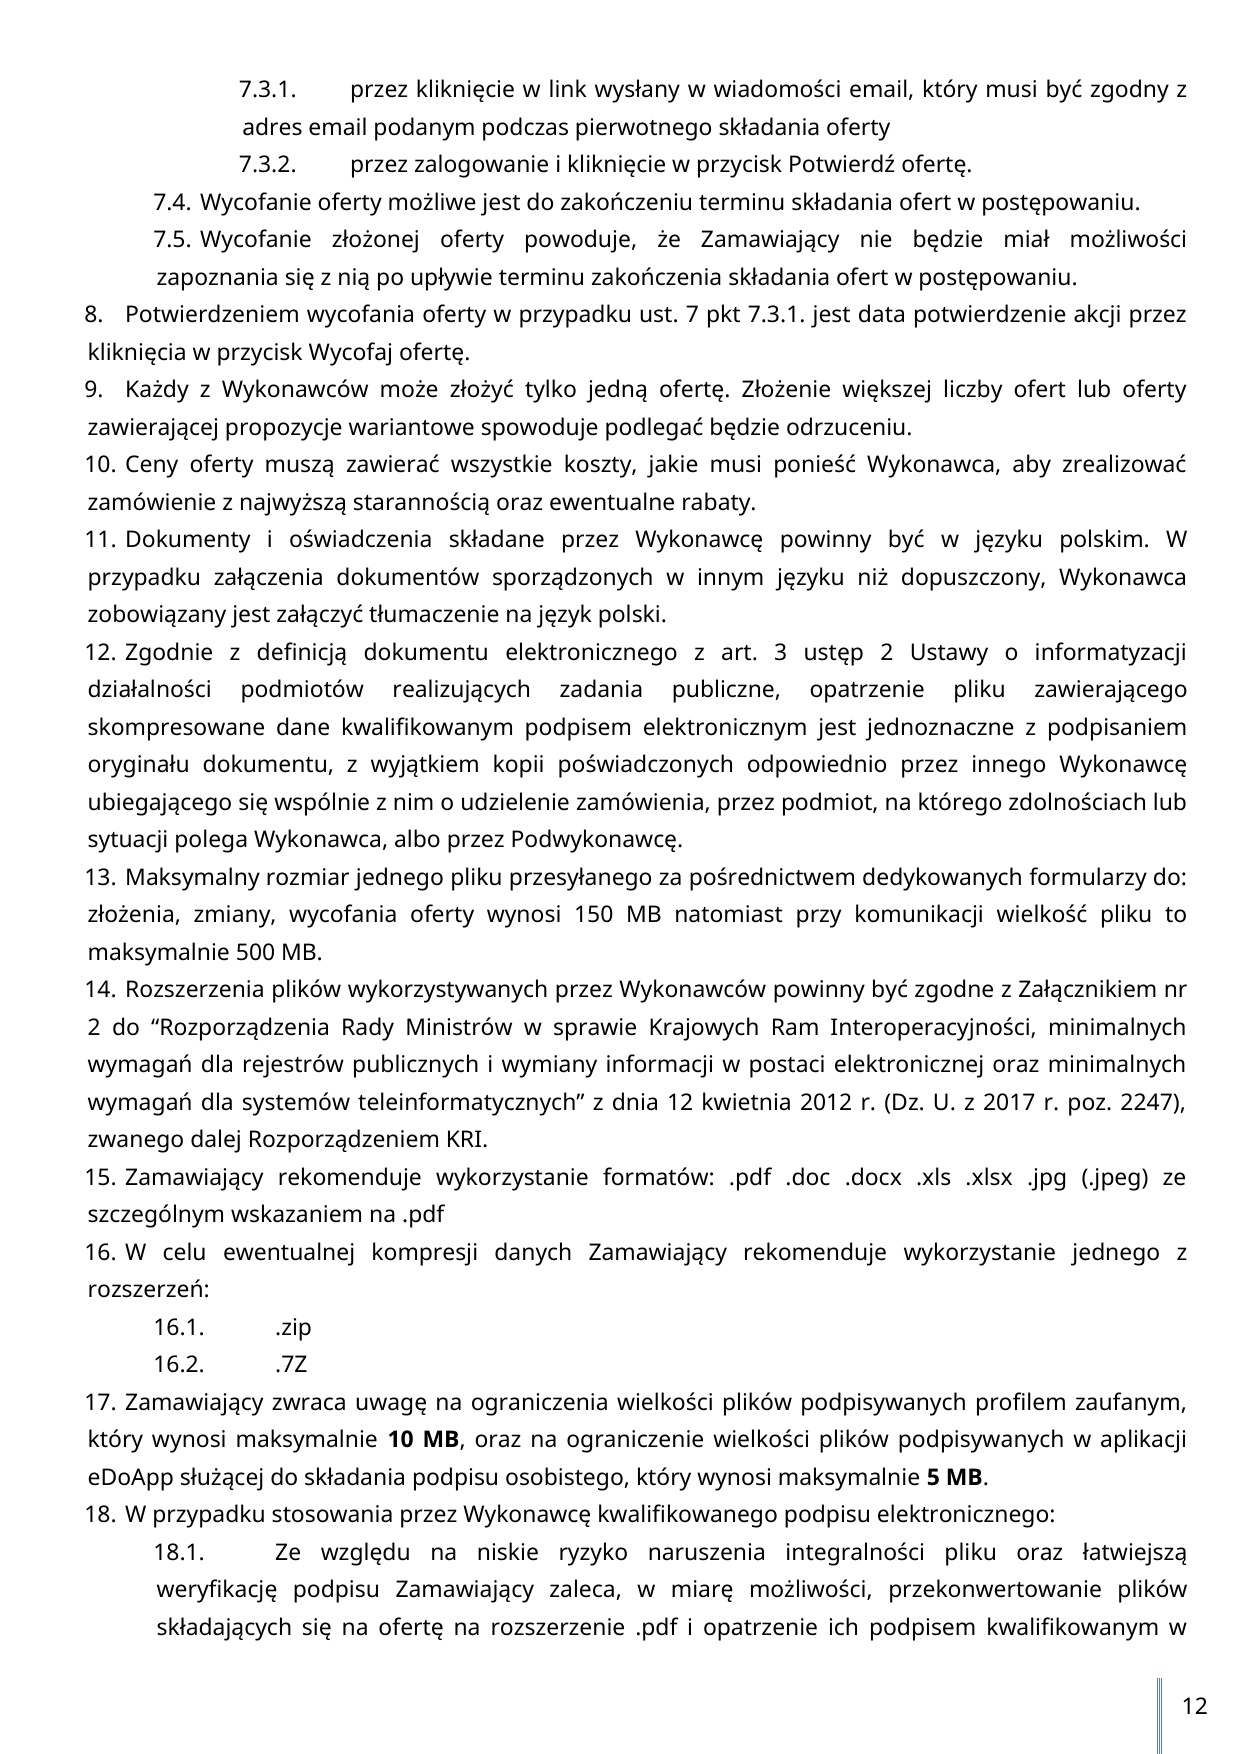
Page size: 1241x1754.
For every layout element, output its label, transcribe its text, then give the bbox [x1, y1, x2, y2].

list Potwierdzeniem wycofania oferty w przypadku ust. 7 pkt 7.3.1. jest data potwierdzenie akcji przez kliknięcia w przycisk Wycofaj ofertę. [84, 298, 1188, 367]
list Zgodnie z definicją dokumentu elektronicznego z art. 3 ustęp 2 Ustawy o informatyzacji działalności podmiotów realizujących zadania publiczne, opatrzenie pliku zawierającego skompresowane dane kwalifikowanym podpisem elektronicznym jest jednoznaczne z podpisaniem oryginału dokumentu, z wyjątkiem kopii poświadczonych odpowiednio przez innego Wykonawcę ubiegającego się wspólnie z nim o udzielenie zamówienia, przez podmiot, na którego zdolnościach lub sytuacji polega Wykonawca, albo przez Podwykonawcę. [84, 635, 1188, 854]
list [153, 1535, 1188, 1642]
list Ceny oferty muszą zawierać wszystkie koszty, jakie musi ponieść Wykonawca, aby zrealizować zamówienie z najwyższą starannością oraz ewentualne rabaty. [84, 448, 1188, 517]
list Wycofanie oferty możliwe jest do zakończeniu terminu składania ofert w postępowaniu. [153, 185, 1188, 217]
list Każdy z Wykonawców może złożyć tylko jedną ofertę. Złożenie większej liczby ofert lub oferty zawierającej propozycje wariantowe spowoduje podlegać będzie odrzuceniu. [84, 373, 1188, 442]
list W przypadku stosowania przez Wykonawcę kwalifikowanego podpisu elektronicznego: [84, 1498, 1188, 1529]
list Wycofanie złożonej oferty powoduje, że Zamawiający nie będzie miał możliwości zapoznania się z nią po upływie terminu zakończenia składania ofert w postępowaniu. [153, 223, 1188, 292]
list .7Z [153, 1348, 1188, 1379]
list Maksymalny rozmiar jednego pliku przesyłanego za pośrednictwem dedykowanych formularzy do: złożenia, zmiany, wycofania oferty wynosi 150 MB natomiast przy komunikacji wielkość pliku to maksymalnie 500 MB. [84, 860, 1188, 967]
list .zip [153, 1310, 1188, 1342]
list Zamawiający zwraca uwagę na ograniczenia wielkości plików podpisywanych profilem zaufanym, który wynosi maksymalnie 10 MB, oraz na ograniczenie wielkości plików podpisywanych w aplikacji eDoApp służącej do składania podpisu osobistego, który wynosi maksymalnie 5 MB. [84, 1385, 1188, 1492]
list Rozszerzenia plików wykorzystywanych przez Wykonawców powinny być zgodne z Załącznikiem nr 2 do “Rozporządzenia Rady Ministrów w sprawie Krajowych Ram Interoperacyjności, minimalnych wymagań dla rejestrów publicznych i wymiany informacji w postaci elektronicznej oraz minimalnych wymagań dla systemów teleinformatycznych” z dnia 12 kwietnia 2012 r. (Dz. U. z 2017 r. poz. 2247), zwanego dalej Rozporządzeniem KRI. [84, 973, 1188, 1154]
list Zamawiający rekomenduje wykorzystanie formatów: .pdf .doc .docx .xls .xlsx .jpg (.jpeg) ze szczególnym wskazaniem na .pdf [84, 1160, 1188, 1229]
list przez zalogowanie i kliknięcie w przycisk Potwierdź ofertę. [239, 148, 1188, 179]
list Dokumenty i oświadczenia składane przez Wykonawcę powinny być w języku polskim. W przypadku załączenia dokumentów sporządzonych w innym języku niż dopuszczony, Wykonawca zobowiązany jest załączyć tłumaczenie na język polski. [84, 523, 1188, 629]
list W celu ewentualnej kompresji danych Zamawiający rekomenduje wykorzystanie jednego z rozszerzeń: [84, 1235, 1188, 1304]
list przez kliknięcie w link wysłany w wiadomości email, który musi być zgodny z adres email podanym podczas pierwotnego składania oferty [239, 73, 1188, 142]
